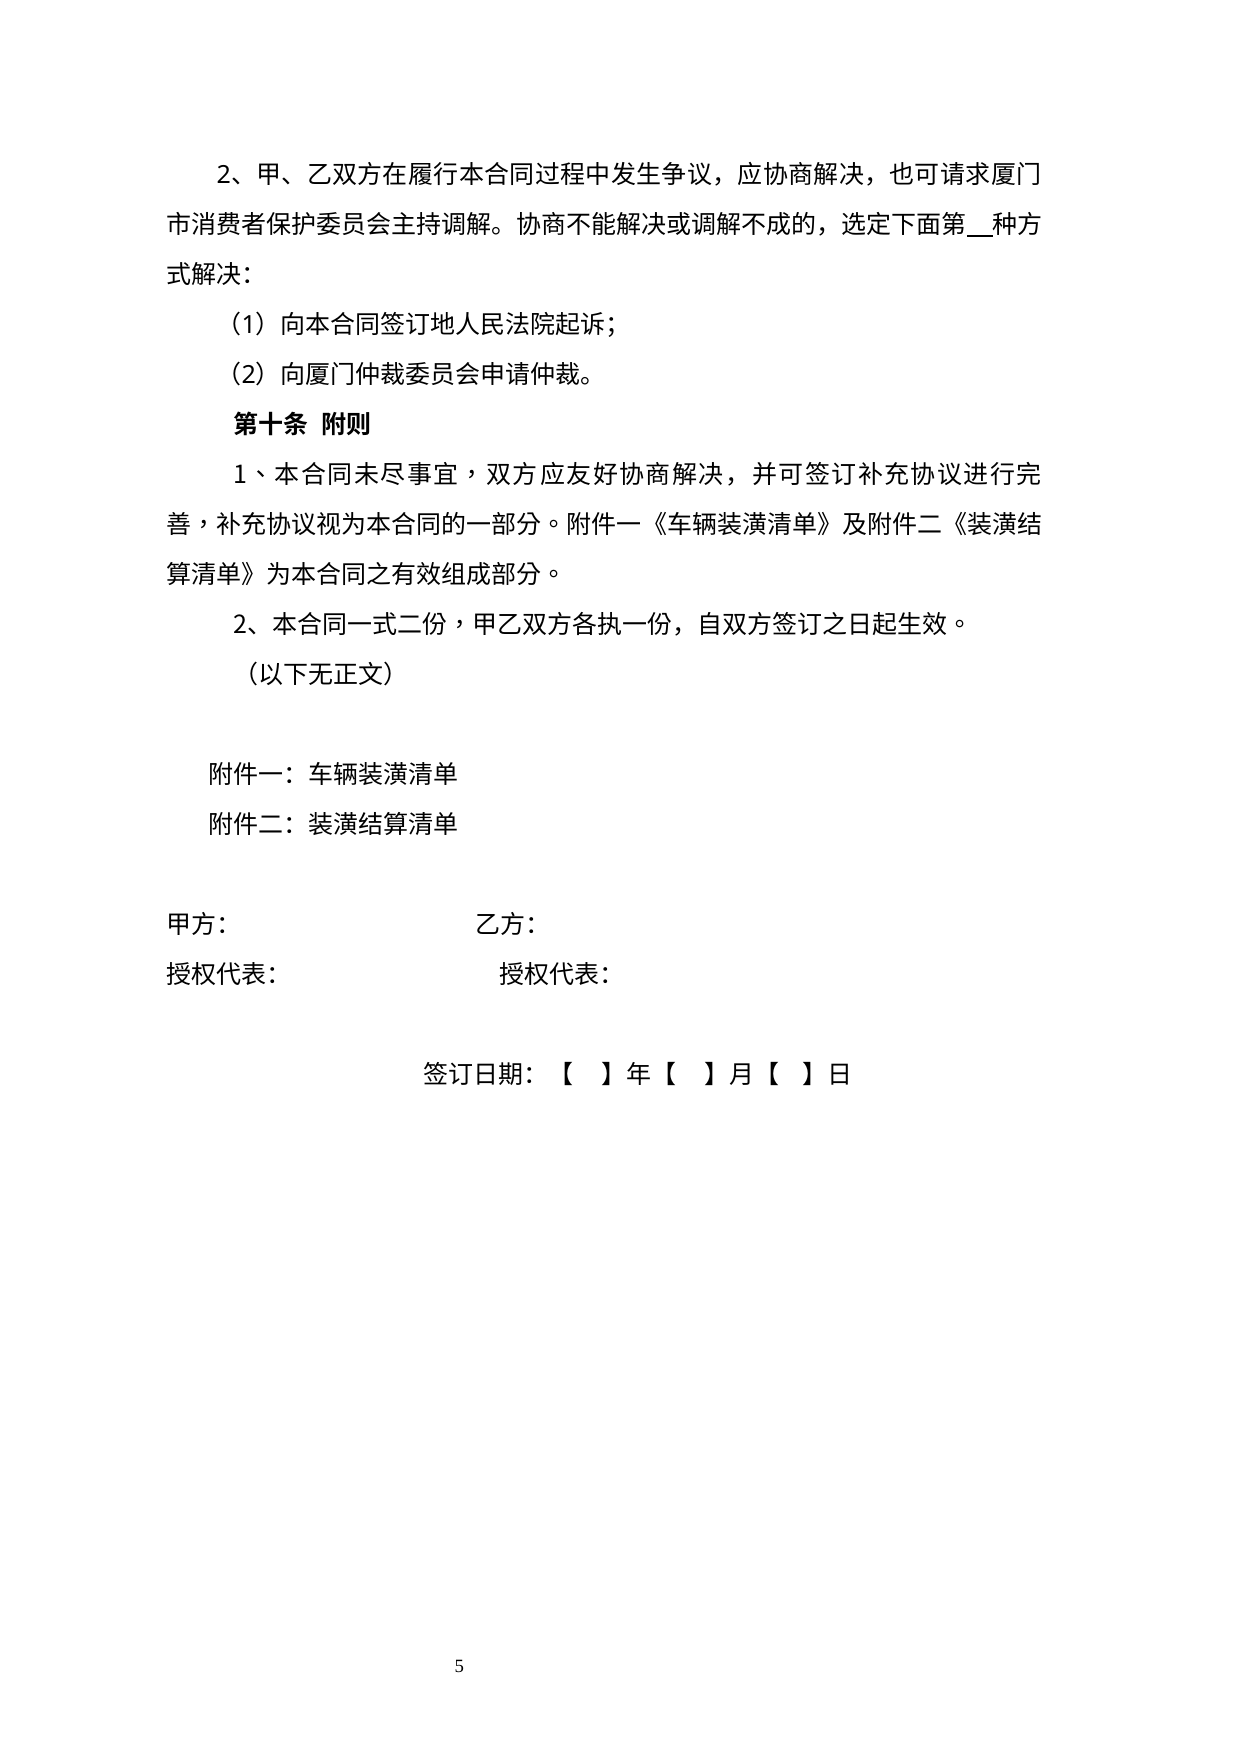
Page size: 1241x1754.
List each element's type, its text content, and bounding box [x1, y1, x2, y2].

text 甲方： 乙方： [166, 893, 1042, 943]
text 附件二：装潢结算清单 [166, 793, 1042, 843]
text （以下无正文） [166, 643, 1042, 693]
text （2）向厦门仲裁委员会申请仲裁。 [166, 343, 1042, 393]
text 2、本合同一式二份，甲乙双方各执一份，自双方签订之日起生效。 [166, 593, 1042, 643]
text 签订日期：【 】年【 】月【 】日 [166, 1043, 1042, 1093]
text 第十条 附则 [166, 393, 1042, 443]
text 2、甲、乙双方在履行本合同过程中发生争议，应协商解决，也可请求厦门市消费者保护委员会主持调解。协商不能解决或调解不成的，选定下面第 种方式解决： [166, 143, 1042, 293]
text 附件一：车辆装潢清单 [166, 743, 1042, 793]
text 1、本合同未尽事宜，双方应友好协商解决，并可签订补充协议进行完善，补充协议视为本合同的一部分。附件一《车辆装潢清单》及附件二《装潢结算清单》为本合同之有效组成部分。 [166, 443, 1042, 593]
text 授权代表： 授权代表： [166, 943, 1042, 993]
text （1）向本合同签订地人民法院起诉； [166, 293, 1042, 343]
